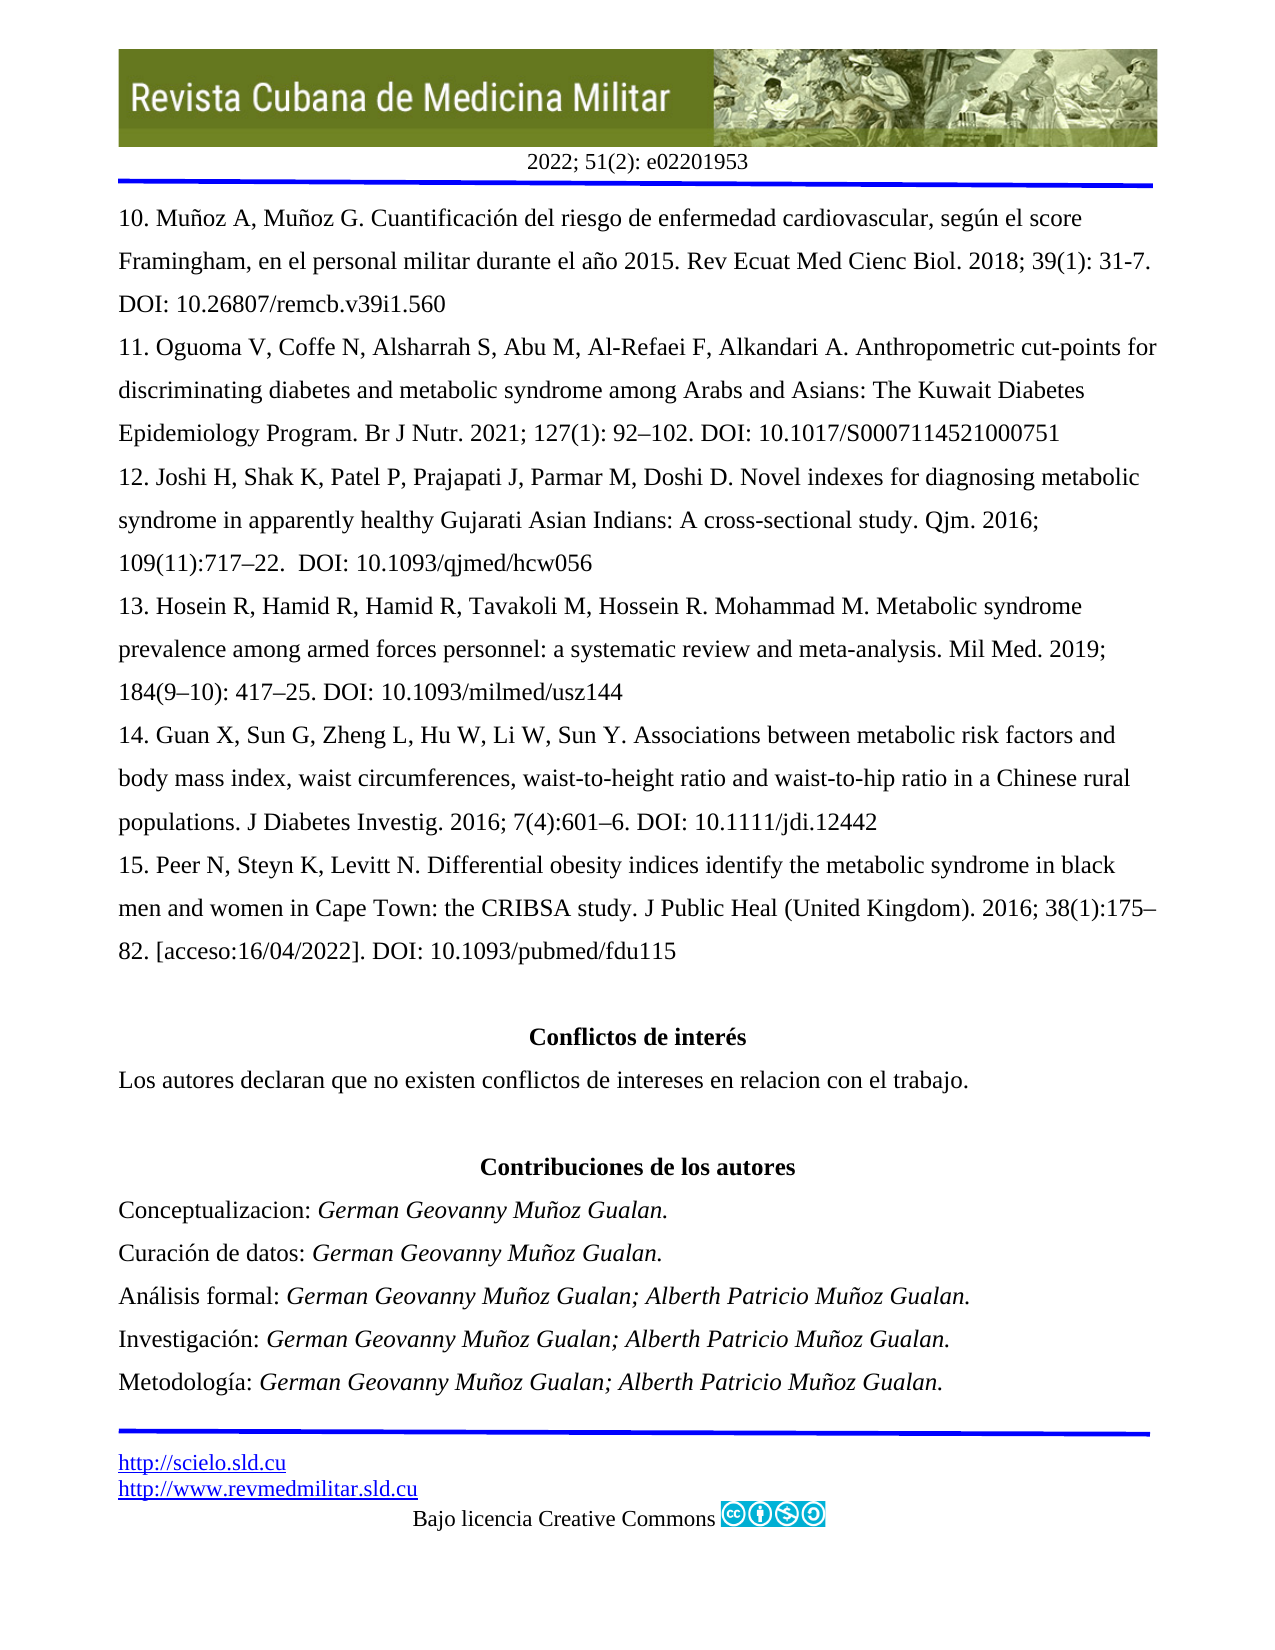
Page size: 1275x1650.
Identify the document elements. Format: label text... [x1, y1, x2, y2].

picture [118, 49, 1158, 147]
text Contribuciones de los autores [118, 1152, 1157, 1180]
text 12. Joshi H, Shak K, Patel P, Prajapati J, Parmar M, Doshi D. Novel indexes for diagnosing metabolic syndrome in apparently healthy Gujarati Asian Indians: A cross-sectional study. Qjm. 2016; 109(11):717–22. DOI: 10.1093/qjmed/hcw056 [118, 462, 1157, 577]
picture [720, 1501, 826, 1527]
text Metodología: German Geovanny Muñoz Gualan; Alberth Patricio Muñoz Gualan. [118, 1367, 1157, 1396]
text Curación de datos: German Geovanny Muñoz Gualan. [118, 1238, 1157, 1267]
text 14. Guan X, Sun G, Zheng L, Hu W, Li W, Sun Y. Associations between metabolic risk factors and body mass index, waist circumferences, waist-to-height ratio and waist-to-hip ratio in a Chinese rural populations. J Diabetes Investig. 2016; 7(4):601–6. DOI: 10.1111/jdi.12442 [118, 720, 1157, 835]
text 10. Muñoz A, Muñoz G. Cuantificación del riesgo de enfermedad cardiovascular, según el score Framingham, en el personal militar durante el año 2015. Rev Ecuat Med Cienc Biol. 2018; 39(1): 31-7. DOI: 10.26807/remcb.v39i1.560 [118, 203, 1157, 318]
text Conflictos de interés [118, 1022, 1157, 1051]
text 15. Peer N, Steyn K, Levitt N. Differential obesity indices identify the metabolic syndrome in black men and women in Cape Town: the CRIBSA study. J Public Heal (United Kingdom). 2016; 38(1):175–82. [acceso:16/04/2022]. DOI: 10.1093/pubmed/fdu115 [118, 850, 1157, 965]
text Investigación: German Geovanny Muñoz Gualan; Alberth Patricio Muñoz Gualan. [118, 1324, 1157, 1353]
text Conceptualizacion: German Geovanny Muñoz Gualan. [118, 1195, 1157, 1223]
text Los autores declaran que no existen conflictos de intereses en relacion con el trabajo. [118, 1065, 1157, 1094]
text 13. Hosein R, Hamid R, Hamid R, Tavakoli M, Hossein R. Mohammad M. Metabolic syndrome prevalence among armed forces personnel: a systematic review and meta-analysis. Mil Med. 2019; 184(9–10): 417–25. DOI: 10.1093/milmed/usz144 [118, 591, 1157, 706]
text Análisis formal: German Geovanny Muñoz Gualan; Alberth Patricio Muñoz Gualan. [118, 1281, 1157, 1310]
text 11. Oguoma V, Coffe N, Alsharrah S, Abu M, Al-Refaei F, Alkandari A. Anthropometric cut-points for discriminating diabetes and metabolic syndrome among Arabs and Asians: The Kuwait Diabetes Epidemiology Program. Br J Nutr. 2021; 127(1): 92–102. DOI: 10.1017/S0007114521000751 [118, 332, 1157, 447]
